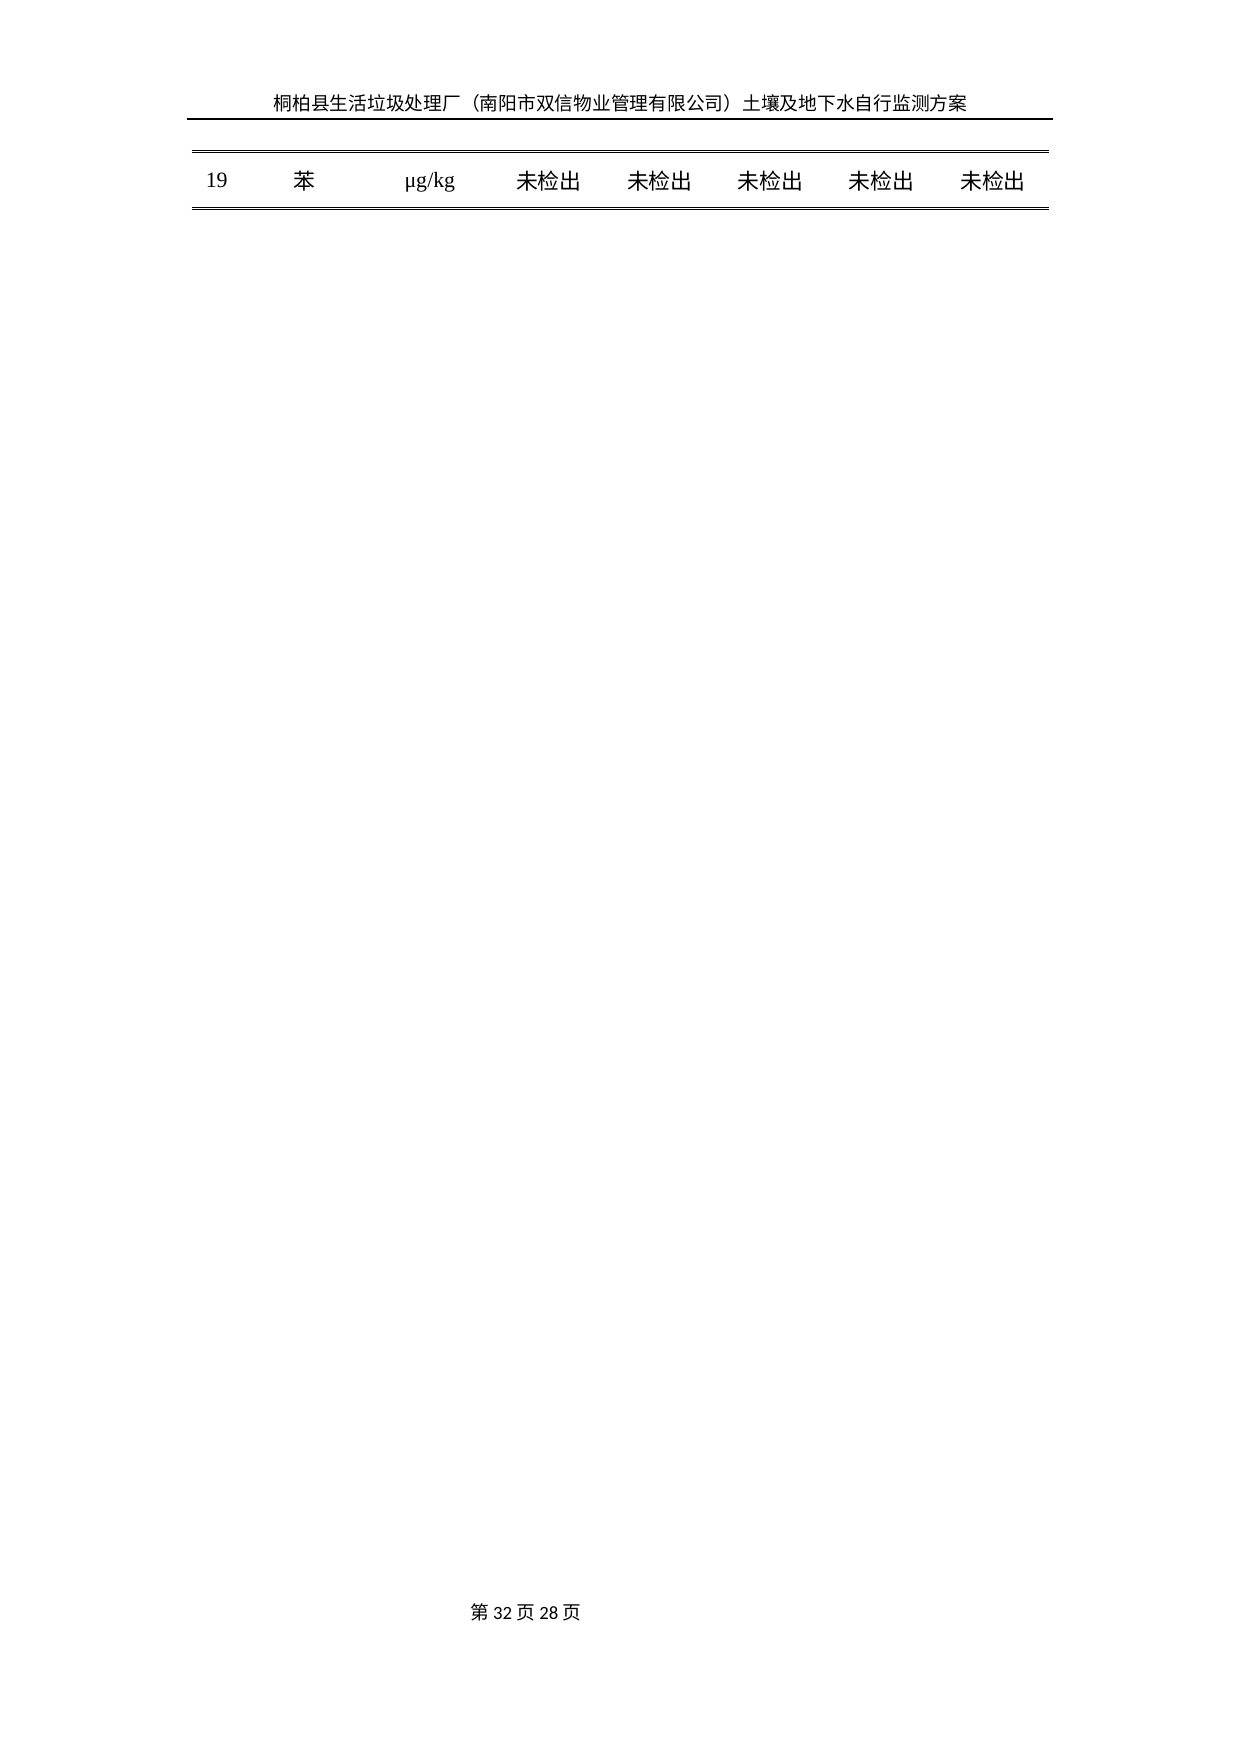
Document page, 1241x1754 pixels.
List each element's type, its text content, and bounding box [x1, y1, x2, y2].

table_cell 19 [192, 153, 241, 207]
table_cell μg/kg [366, 153, 493, 207]
table_cell 未检出 [604, 153, 715, 207]
table_cell 未检出 [937, 153, 1049, 207]
table_cell 苯 [241, 153, 366, 207]
table_cell 未检出 [715, 153, 826, 207]
table_cell 未检出 [493, 153, 604, 207]
table_cell 未检出 [826, 153, 937, 207]
